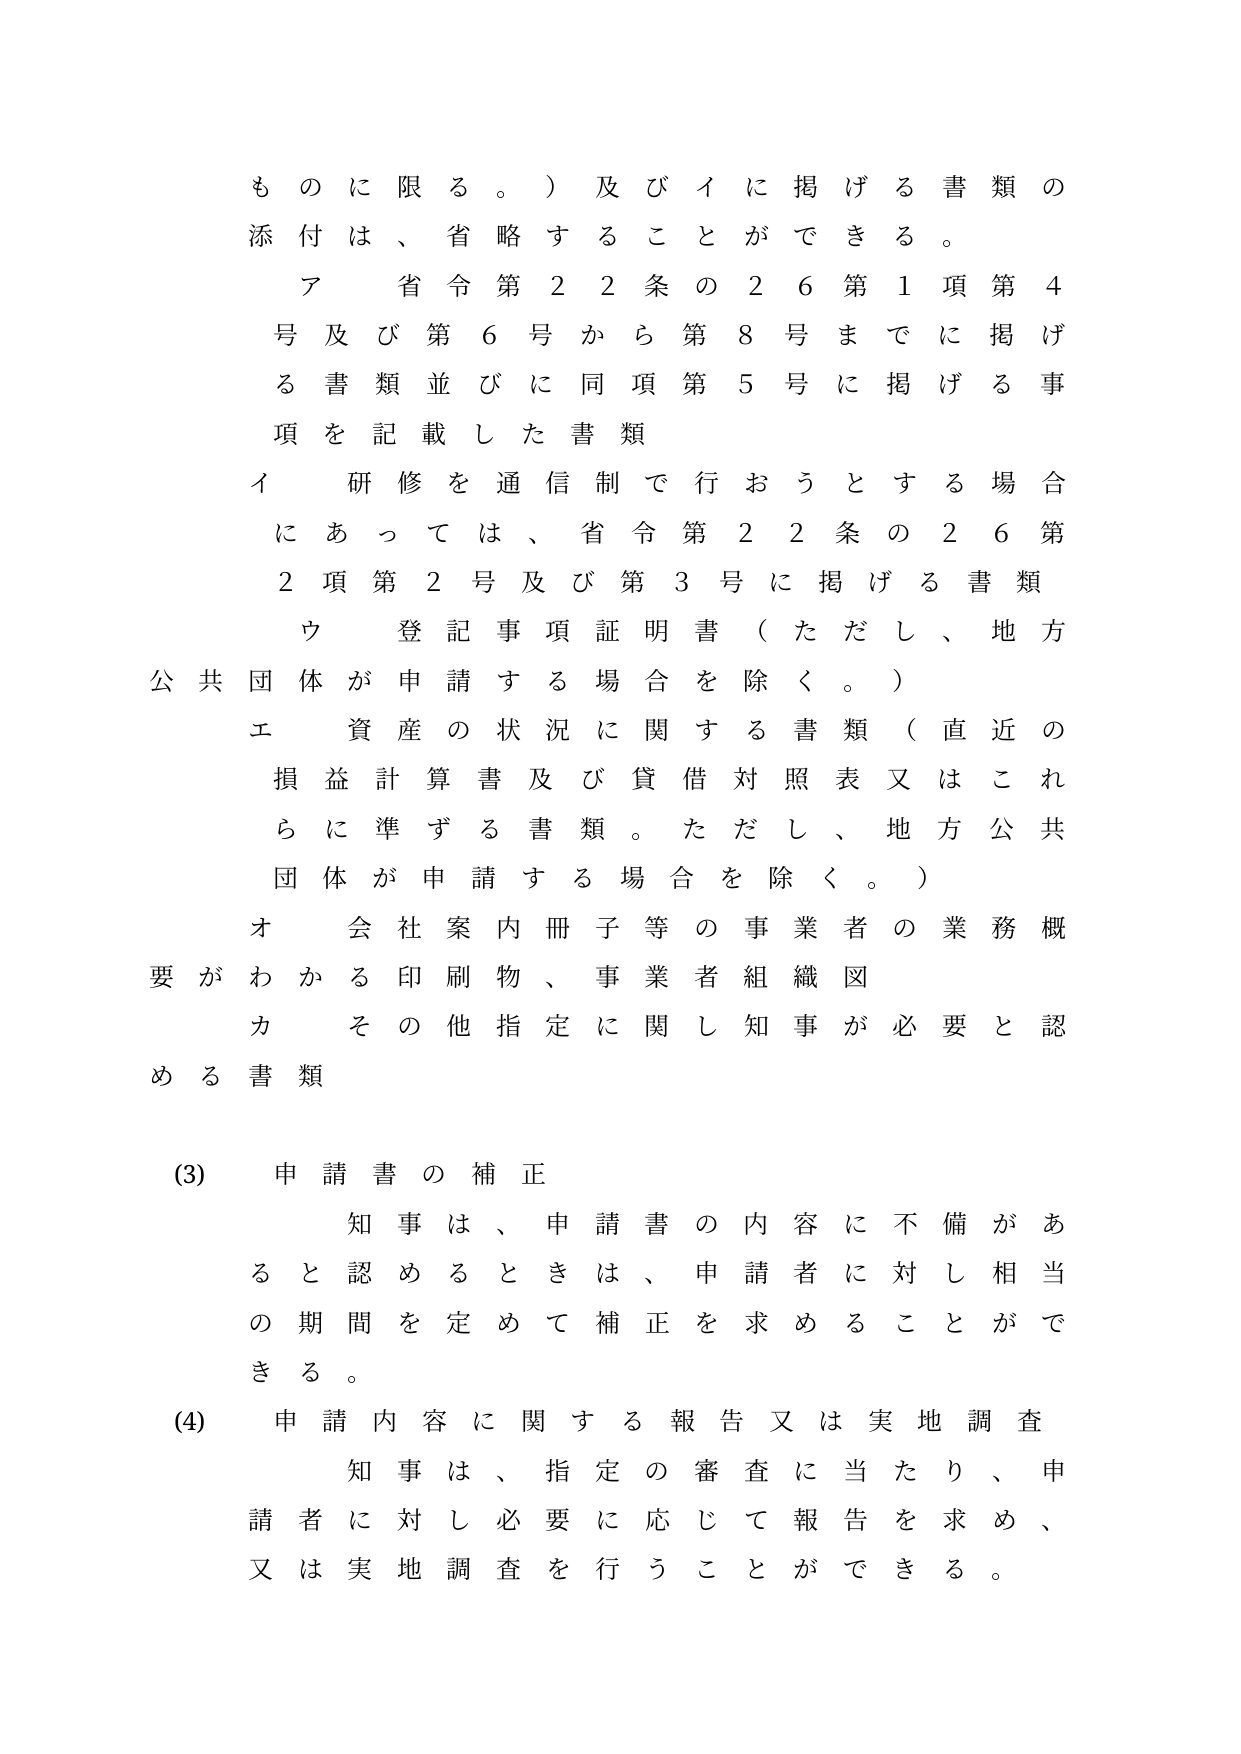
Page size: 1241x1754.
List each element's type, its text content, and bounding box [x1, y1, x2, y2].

text (4) 申請内容に関する報告又は実地調査 [149, 1395, 1091, 1445]
text ア 省令第２２条の２６第１項第４号及び第６号から第８号までに掲げる書類並びに同項第５号に掲げる事項を記載した書類 [149, 260, 1091, 457]
text 知事は、申請書の内容に不備があると認めるときは、申請者に対し相当の期間を定めて補正を求めることができる。 [149, 1198, 1091, 1395]
text カ その他指定に関し知事が必要と認める書類 [149, 1000, 1091, 1099]
text (3) 申請書の補正 [149, 1148, 1091, 1198]
text オ 会社案内冊子等の事業者の業務概要がわかる印刷物、事業者組織図 [149, 902, 1091, 1000]
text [149, 161, 1091, 260]
text エ 資産の状況に関する書類（直近の損益計算書及び貸借対照表又はこれらに準ずる書類。ただし、地方公共団体が申請する場合を除く。） [149, 704, 1091, 902]
text イ 研修を通信制で行おうとする場合にあっては、省令第２２条の２６第２項第２号及び第３号に掲げる書類 [149, 457, 1091, 605]
text ウ 登記事項証明書（ただし、地方公共団体が申請する場合を除く。） [149, 605, 1091, 704]
text 知事は、指定の審査に当たり、申請者に対し必要に応じて報告を求め、又は実地調査を行うことができる。 [149, 1445, 1091, 1593]
